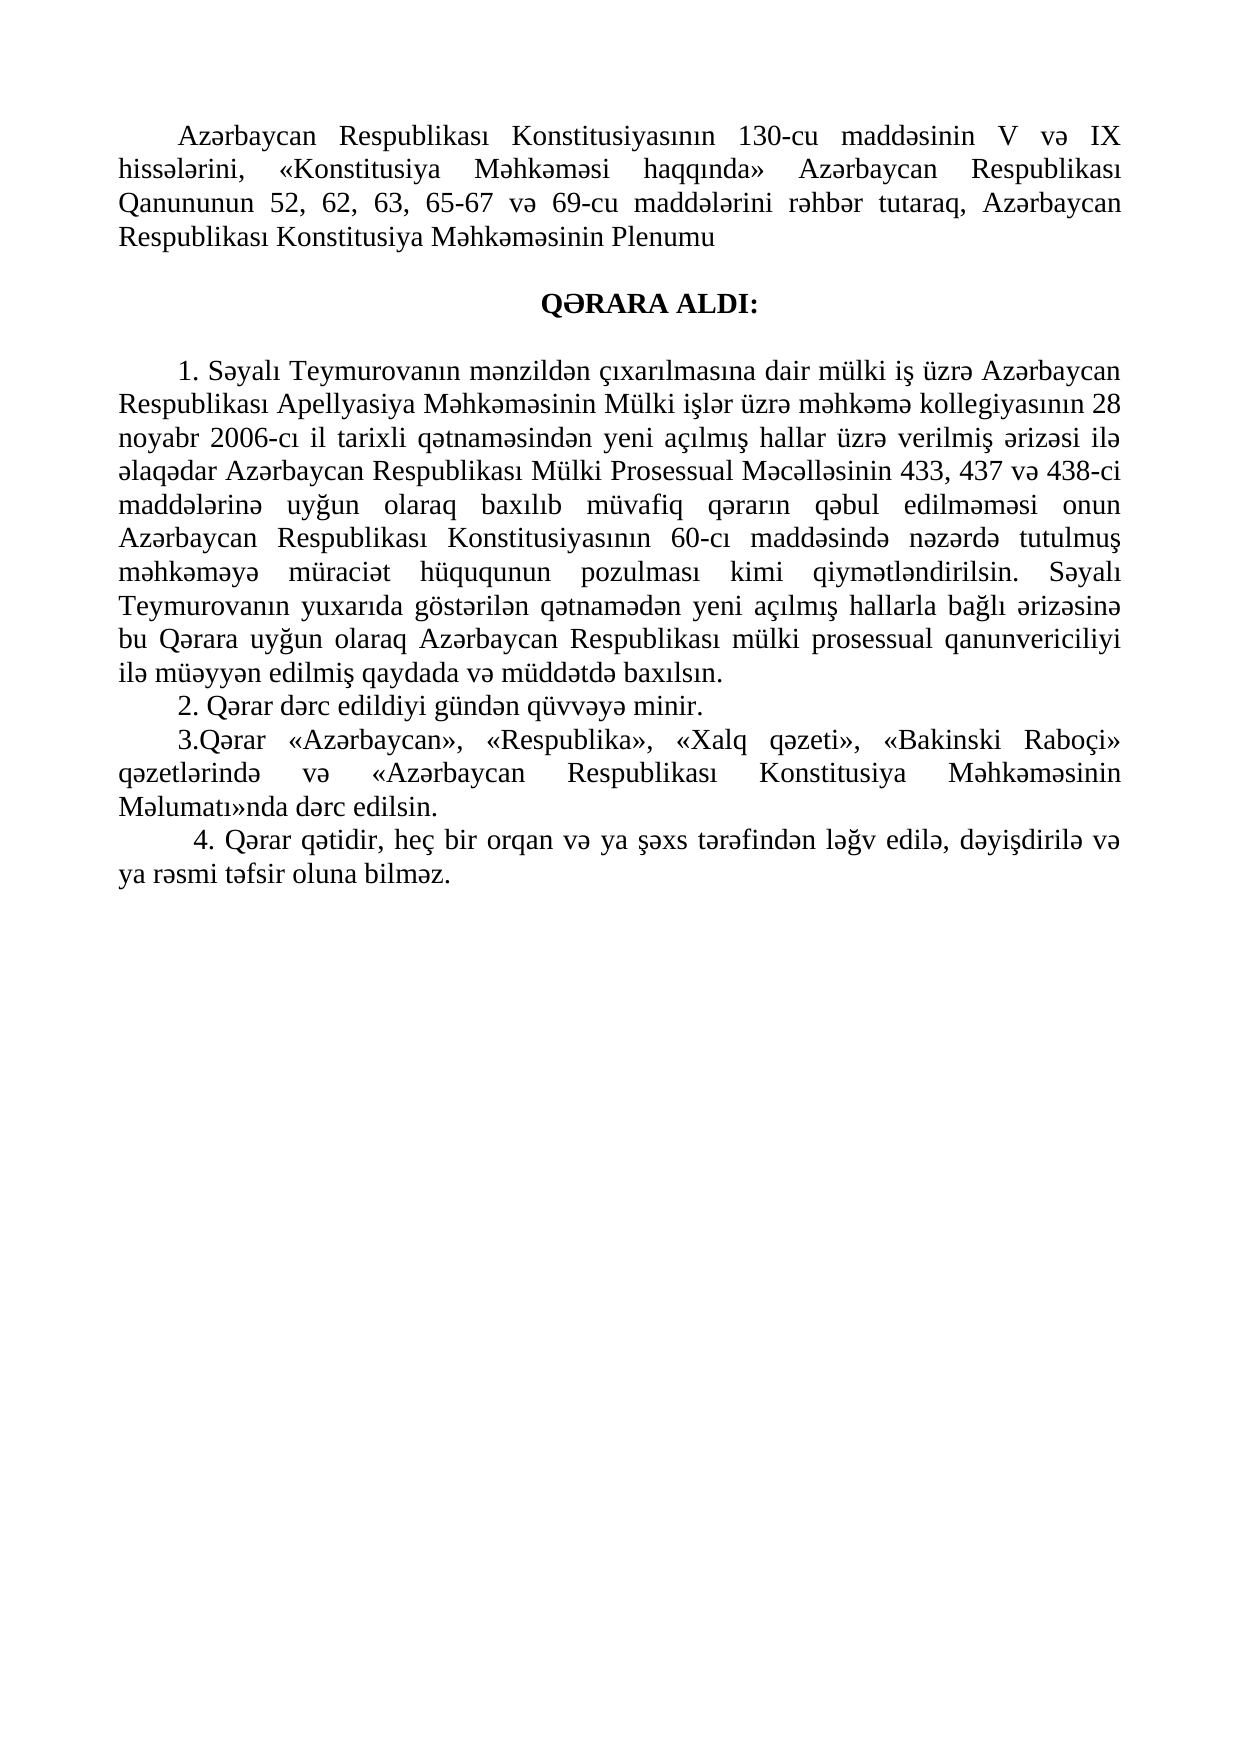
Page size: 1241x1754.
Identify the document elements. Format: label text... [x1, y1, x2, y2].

text Azərbaycan Respublikası Konstitusiyasının 130-cu maddəsinin V və IX hissələrini, «Konstitusiya Məhkəməsi haqqında» Azərbaycan Respublikası Qanununun 52, 62, 63, 65-67 və 69-cu maddələrini rəhbər tutaraq, Azərbaycan Respublikası Konstitusiya Məhkəməsinin Plenumu [118, 118, 1122, 252]
text 1. Səyalı Teymurovanın mənzildən çıxarılmasına dair mülki iş üzrə Azərbaycan Respublikası Apellyasiya Məhkəməsinin Mülki işlər üzrə məhkəmə kollegiyasının 28 noyabr 2006-cı il tarixli qətnaməsindən yeni açılmış hallar üzrə verilmiş ərizəsi ilə əlaqədar Azərbaycan Respublikası Mülki Prosessual Məcəlləsinin 433, 437 və 438-ci maddələrinə uyğun olaraq baxılıb müvafiq qərarın qəbul edilməməsi onun Azərbaycan Respublikası Konstitusiyasının 60-cı maddəsində nəzərdə tutulmuş məhkəməyə müraciət hüququnun pozulması kimi qiymətləndirilsin. Səyalı Teymurovanın yuxarıda göstərilən qətnamədən yeni açılmış hallarla bağlı ərizəsinə bu Qərara uyğun olaraq Azərbaycan Respublikası mülki prosessual qanunvericiliyi ilə müəyyən edilmiş qaydada və müddətdə baxılsın. [118, 353, 1122, 688]
text 3.Qərar «Azərbaycan», «Respublika», «Xalq qəzeti», «Bakinski Raboçi» qəzetlərində və «Azərbaycan Respublikası Konstitusiya Məhkəməsinin Məlumatı»nda dərc edilsin. [118, 722, 1122, 822]
text 4. Qərar qətidir, heç bir orqan və ya şəxs tərəfindən ləğv edilə, dəyişdirilə və ya rəsmi təfsir oluna bilməz. [118, 822, 1122, 889]
text QƏRARA ALDI: [118, 286, 1122, 319]
text 2. Qərar dərc edildiyi gündən qüvvəyə minir. [118, 688, 1122, 722]
